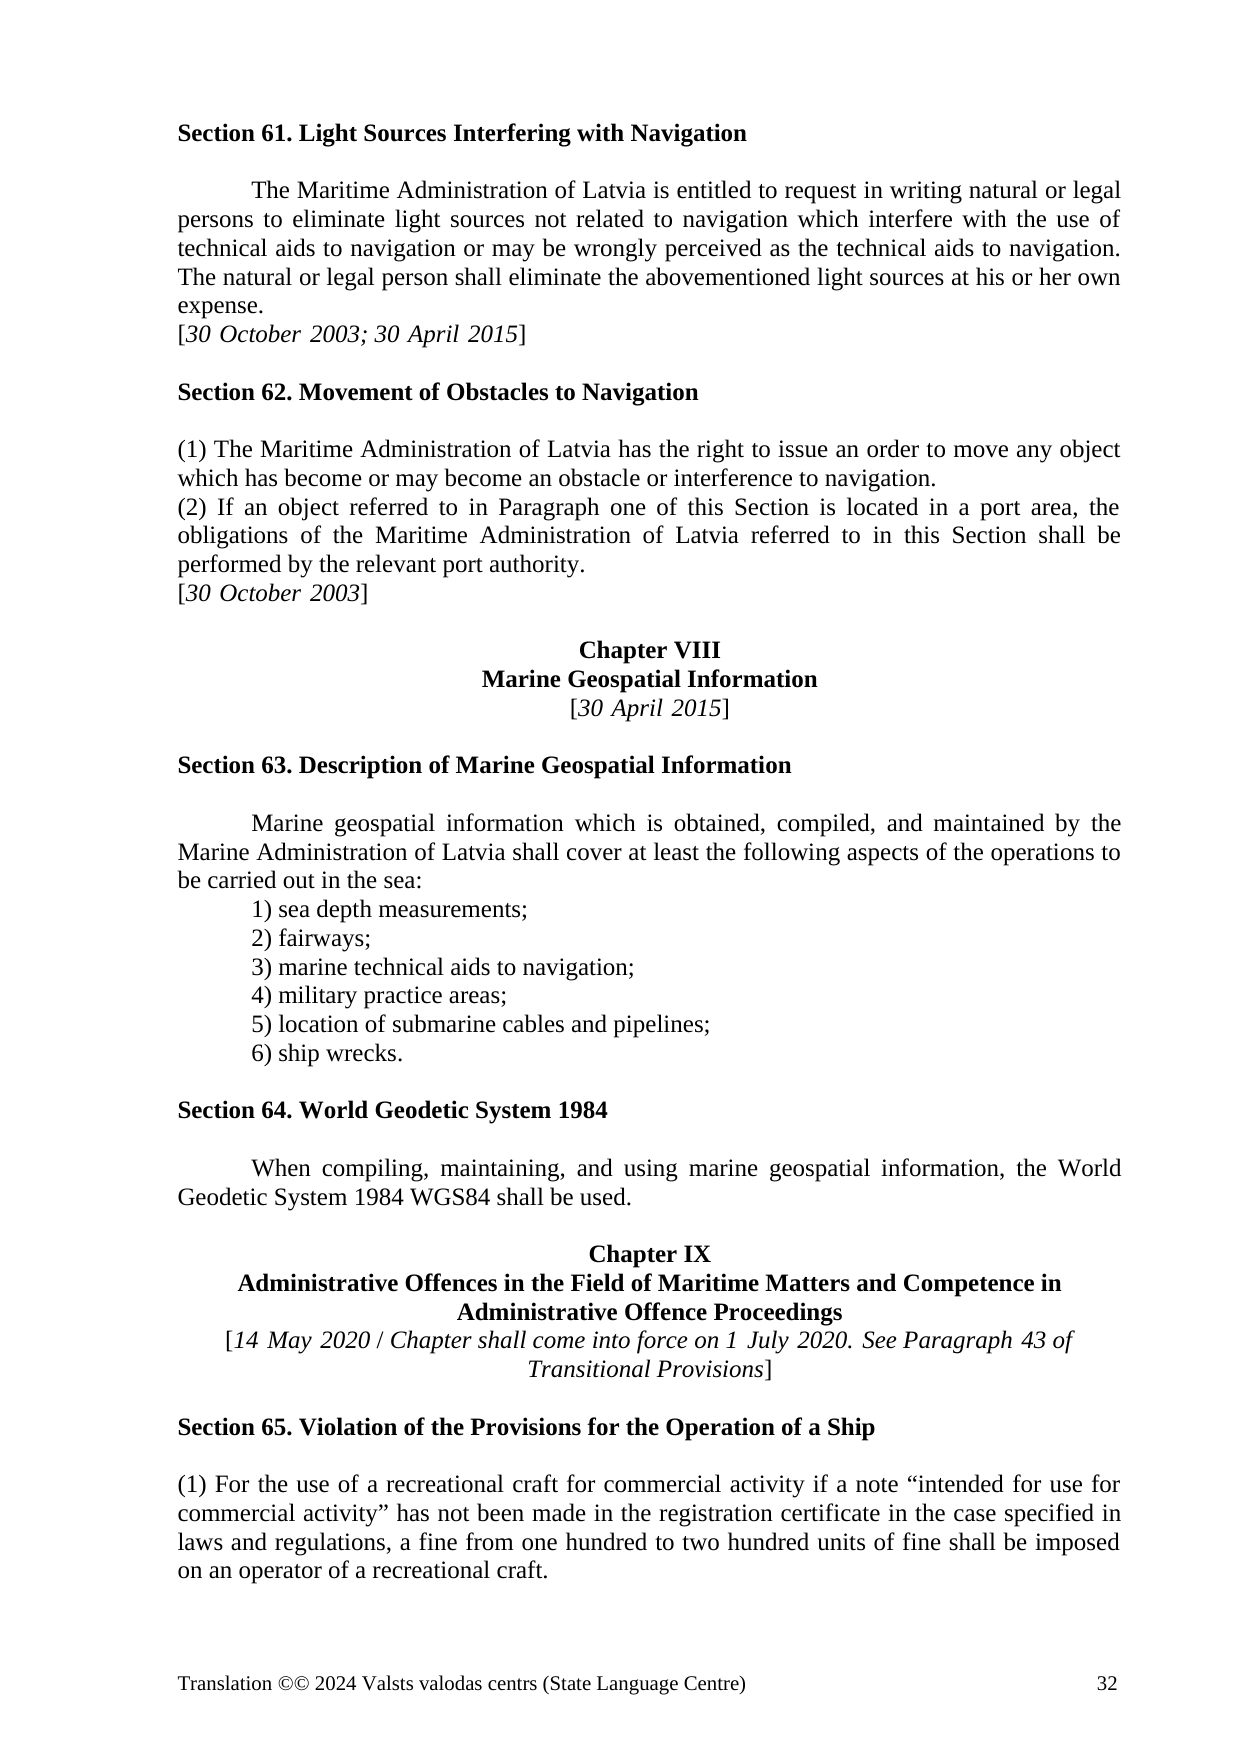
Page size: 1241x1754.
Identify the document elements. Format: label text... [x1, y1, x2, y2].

text Marine Geospatial Information [177, 664, 1122, 693]
text Section 65. Violation of the Provisions for the Operation of a Ship [177, 1412, 1122, 1441]
text Marine geospatial information which is obtained, compiled, and maintained by the Marine Administration of Latvia shall cover at least the following aspects of the operations to be carried out in the sea: [177, 808, 1122, 894]
text 1) sea depth measurements; [177, 894, 1122, 923]
text 5) location of submarine cables and pipelines; [177, 1009, 1122, 1038]
text 4) military practice areas; [177, 981, 1122, 1009]
text [14 May 2020 / Chapter shall come into force on 1 July 2020. See Paragraph 43 of Transitional Provisions] [177, 1326, 1122, 1383]
text 6) ship wrecks. [177, 1038, 1122, 1067]
text Section 61. Light Sources Interfering with Navigation [177, 118, 1122, 147]
text 3) marine technical aids to navigation; [177, 952, 1122, 981]
text Section 63. Description of Marine Geospatial Information [177, 751, 1122, 779]
text Administrative Offences in the Field of Maritime Matters and Competence in Administrative Offence Proceedings [177, 1268, 1122, 1326]
text (1) For the use of a recreational craft for commercial activity if a note “intended for use for commercial activity” has not been made in the registration certificate in the case specified in laws and regulations, a fine from one hundred to two hundred units of fine shall be imposed on an operator of a recreational craft. [177, 1469, 1122, 1584]
text [30 April 2015] [177, 693, 1122, 722]
text When compiling, maintaining, and using marine geospatial information, the World Geodetic System 1984 WGS84 shall be used. [177, 1153, 1122, 1211]
text Chapter IX [177, 1239, 1122, 1268]
text (2) If an object referred to in Paragraph one of this Section is located in a port area, the obligations of the Maritime Administration of Latvia referred to in this Section shall be performed by the relevant port authority. [177, 492, 1122, 578]
text 2) fairways; [177, 923, 1122, 952]
text Section 64. World Geodetic System 1984 [177, 1096, 1122, 1124]
text The Maritime Administration of Latvia is entitled to request in writing natural or legal persons to eliminate light sources not related to navigation which interfere with the use of technical aids to navigation or may be wrongly perceived as the technical aids to navigation. The natural or legal person shall eliminate the abovementioned light sources at his or her own expense. [177, 176, 1122, 319]
text Chapter VIII [177, 636, 1122, 664]
text [30 October 2003] [177, 578, 1122, 607]
text [30 October 2003; 30 April 2015] [177, 319, 1122, 348]
text (1) The Maritime Administration of Latvia has the right to issue an order to move any object which has become or may become an obstacle or interference to navigation. [177, 434, 1122, 492]
text Section 62. Movement of Obstacles to Navigation [177, 377, 1122, 406]
